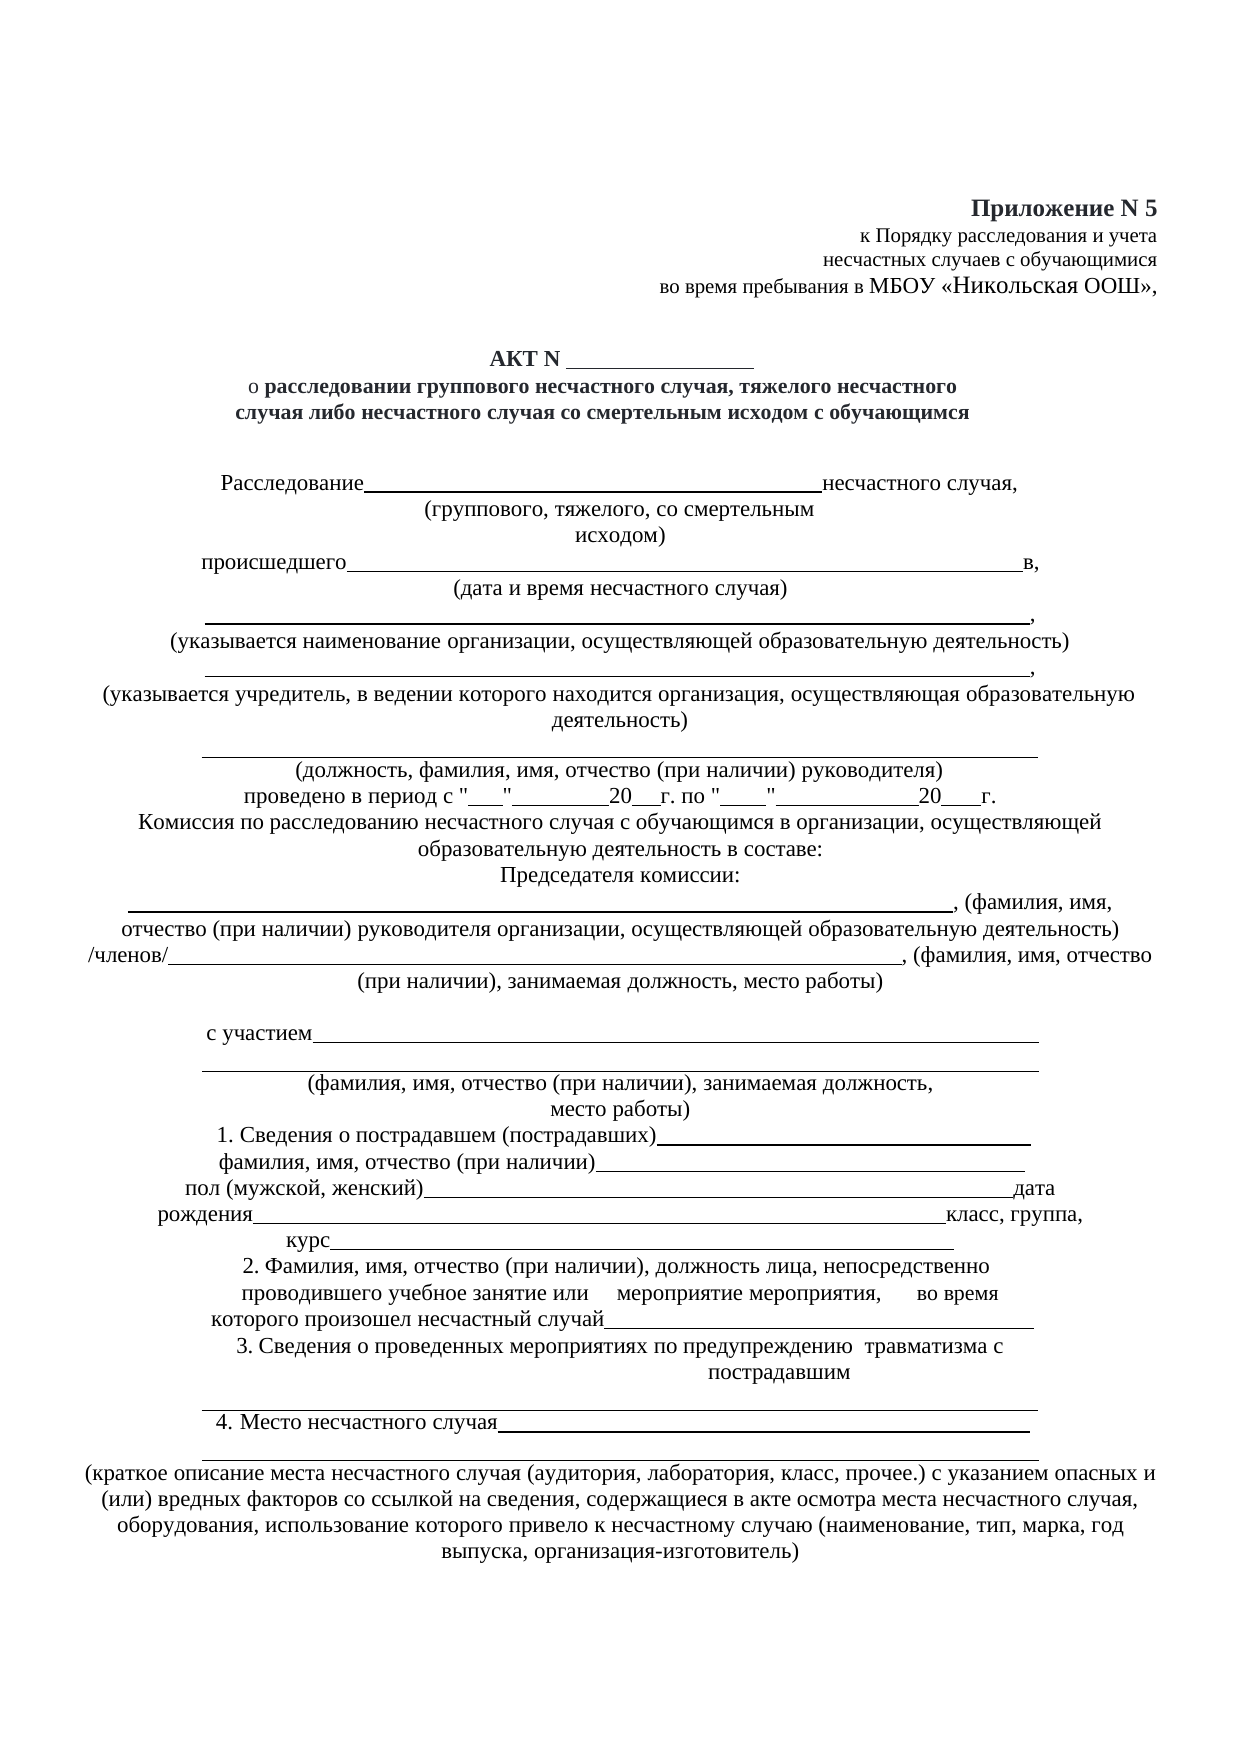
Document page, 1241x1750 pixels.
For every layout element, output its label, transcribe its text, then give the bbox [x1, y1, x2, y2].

text (фамилия, имя, отчество (при наличии), занимаемая должность, [100, 1067, 1140, 1095]
text (или) вредных факторов со ссылкой на сведения, содержащиеся в акте осмотра места несчастного случая, оборудования, использование которого привело к несчастному случаю (наименование, тип, марка, год [61, 1485, 1180, 1537]
text которого произошел несчастный случай [211, 1305, 1180, 1332]
text (краткое описание места несчастного случая (аудитория, лаборатория, класс, прочее.) с указанием опасных и [60, 1456, 1180, 1485]
text выпуска, организация-изготовитель) [100, 1537, 1140, 1563]
text место работы) [100, 1095, 1140, 1122]
text Расследование несчастного случая, (группового, тяжелого, со смертельным [220, 468, 1018, 521]
text Председателя комиссии: [100, 861, 1140, 887]
text с участием [65, 1019, 1180, 1046]
text АКТ N [63, 345, 1180, 372]
text , [204, 653, 1180, 679]
text Комиссия по расследованию несчастного случая с обучающимся в организации, осуществляющей образовательную деятельность в составе: [61, 808, 1180, 861]
text пол (мужской, женский) дата рождения класс, группа, курс [156, 1175, 1084, 1252]
text исходом) [100, 521, 1140, 548]
text пострадавшим [708, 1358, 1180, 1384]
text /членов/ , (фамилия, имя, отчество (при наличии), занимаемая должность, место работы) [87, 941, 1153, 994]
subtitle Приложение N 5 [33, 194, 1157, 223]
text , (фамилия, имя, отчество (при наличии) руководителя организации, осуществляющей образовательную деятельность) [120, 888, 1120, 941]
text происшедшего в, (дата и время несчастного случая) [201, 548, 1040, 601]
text о расследовании группового несчастного случая, тяжелого несчастного случая либо несчастного случая со смертельным исходом с обучающимся [235, 373, 991, 424]
text во время пребывания в МБОУ «Никольская ООШ», [33, 271, 1157, 299]
text (должность, фамилия, имя, отчество (при наличии) руководителя) [100, 753, 1138, 782]
list Сведения о пострадавшем (пострадавших) фамилия, имя, отчество (при наличии) [216, 1122, 1029, 1174]
list Фамилия, имя, отчество (при наличии), должность лица, непосредственно проводившего учебное занятие или мероприятие мероприятия, во время [241, 1253, 999, 1305]
text к Порядку расследования и учета несчастных случаев с обучающимися [822, 223, 1157, 271]
list Сведения о проведенных мероприятиях по предупреждению травматизма с [236, 1332, 1180, 1358]
list Место несчастного случая [216, 1406, 1180, 1434]
text проведено в период с " " 20 г. по " " 20 г. [60, 782, 1180, 808]
text , (указывается наименование организации, осуществляющей образовательную деятельность) [170, 601, 1071, 653]
text (указывается учредитель, в ведении которого находится организация, осуществляющая образовательную деятельность) [102, 679, 1137, 732]
